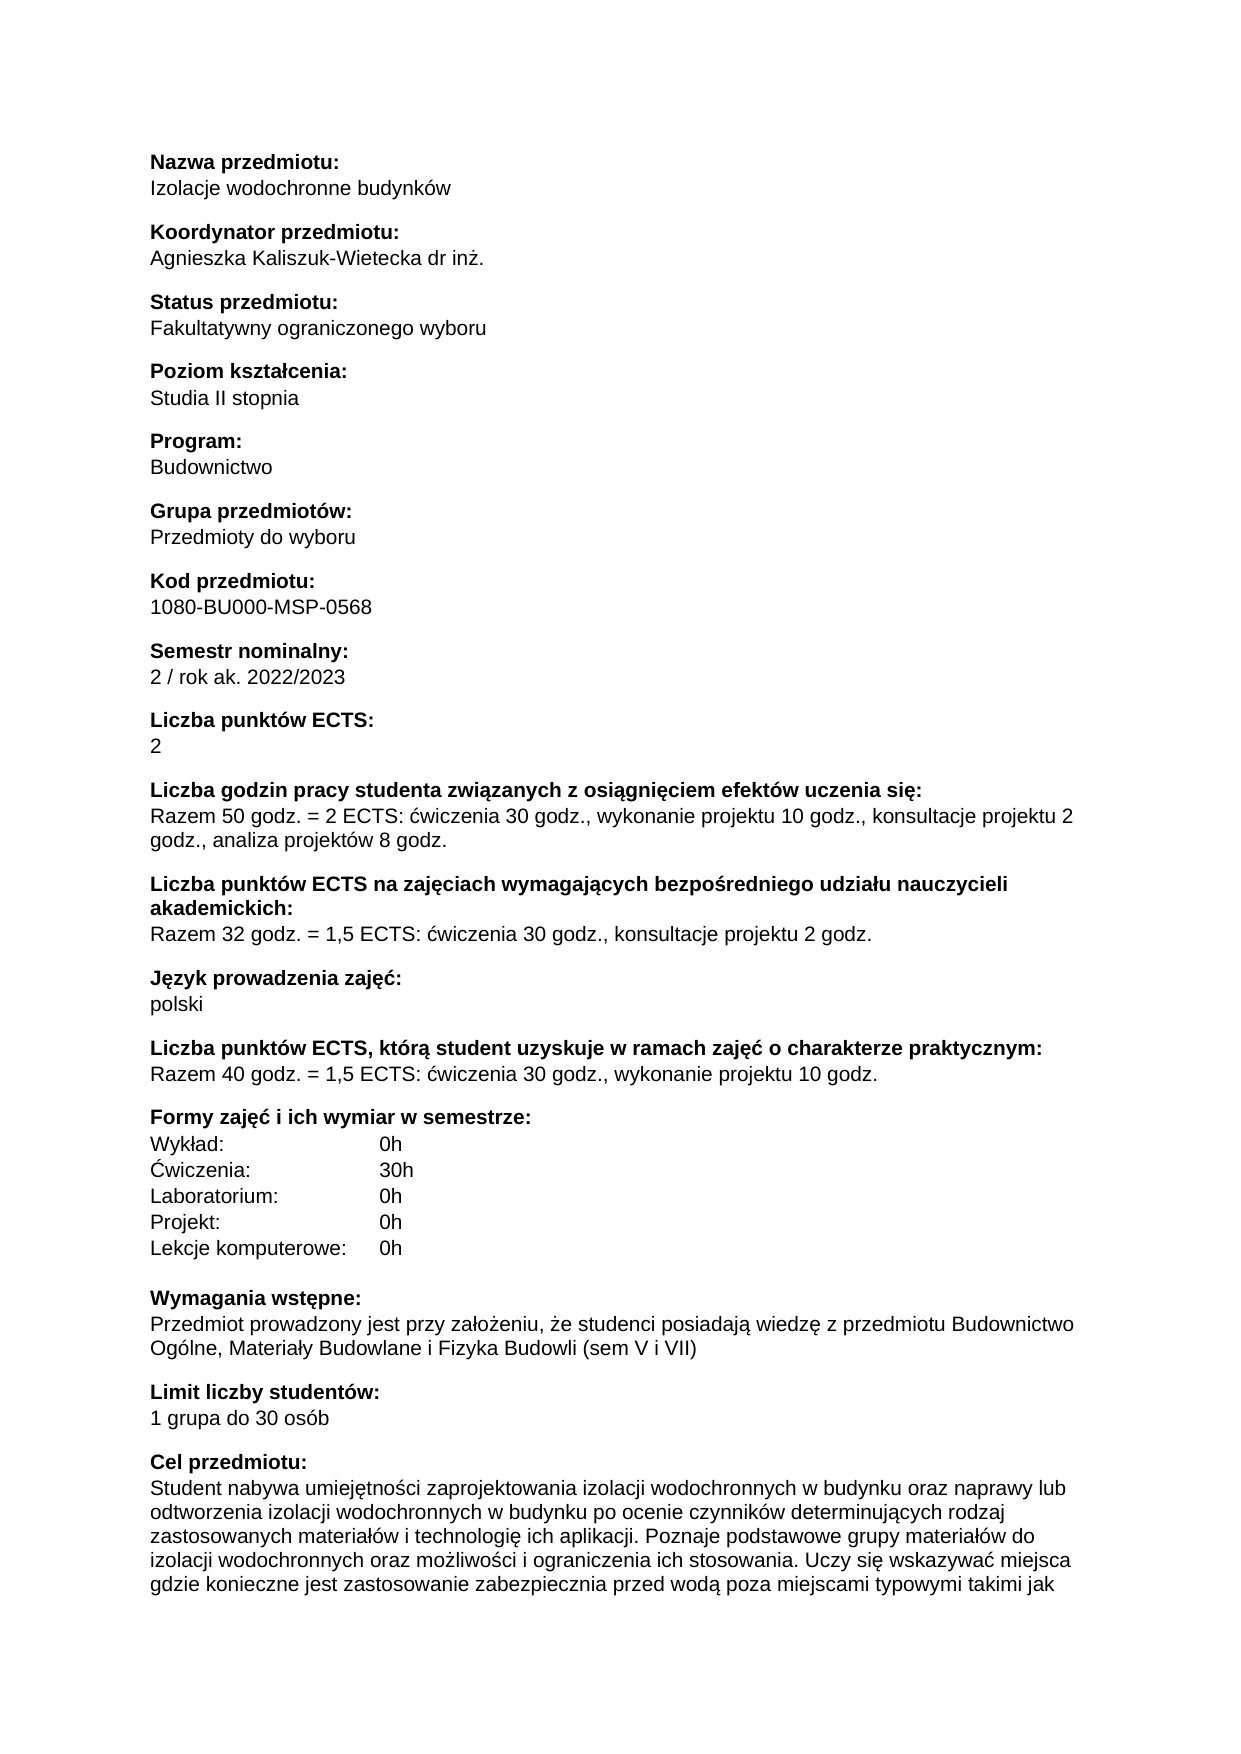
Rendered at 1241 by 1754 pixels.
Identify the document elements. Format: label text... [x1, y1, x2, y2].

text Agnieszka Kaliszuk-Wietecka dr inż. [150, 246, 1090, 270]
text Studia II stopnia [150, 385, 1090, 409]
text Kod przedmiotu: [150, 569, 1090, 593]
text Status przedmiotu: [150, 289, 1090, 313]
text Przedmioty do wyboru [150, 525, 1090, 549]
text Nazwa przedmiotu: [150, 150, 1090, 174]
text Razem 50 godz. = 2 ECTS: ćwiczenia 30 godz., wykonanie projektu 10 godz., konsultacje projektu 2 godz., analiza projektów 8 godz. [150, 804, 1090, 852]
text Wymagania wstępne: [150, 1286, 1090, 1310]
text Liczba punktów ECTS na zajęciach wymagających bezpośredniego udziału nauczycieli akademickich: [150, 872, 1090, 920]
text 2 / rok ak. 2022/2023 [150, 664, 1090, 688]
text Program: [150, 429, 1090, 453]
table_cell 0h [369, 1208, 597, 1234]
text Liczba punktów ECTS: [150, 708, 1090, 732]
text 1 grupa do 30 osób [150, 1406, 1090, 1430]
text Budownictwo [150, 455, 1090, 479]
text Koordynator przedmiotu: [150, 220, 1090, 244]
table_cell 30h [369, 1156, 597, 1182]
text 2 [150, 734, 1090, 758]
text Izolacje wodochronne budynków [150, 176, 1090, 200]
text 1080-BU000-MSP-0568 [150, 595, 1090, 619]
text Formy zajęć i ich wymiar w semestrze: [150, 1105, 1090, 1129]
text Język prowadzenia zajęć: [150, 966, 1090, 989]
text Semestr nominalny: [150, 638, 1090, 662]
text polski [150, 992, 1090, 1016]
text Razem 40 godz. = 1,5 ECTS: ćwiczenia 30 godz., wykonanie projektu 10 godz. [150, 1061, 1090, 1085]
text Fakultatywny ograniczonego wyboru [150, 316, 1090, 339]
table_cell Lekcje komputerowe: [140, 1236, 367, 1260]
table_cell Projekt: [140, 1210, 367, 1234]
table_header Wykład: [140, 1132, 367, 1156]
table_cell Laboratorium: [140, 1184, 367, 1208]
table_cell Ćwiczenia: [140, 1158, 367, 1182]
text Cel przedmiotu: [150, 1449, 1090, 1473]
text Liczba godzin pracy studenta związanych z osiągnięciem efektów uczenia się: [150, 778, 1090, 802]
text Liczba punktów ECTS, którą student uzyskuje w ramach zajęć o charakterze praktycznym: [150, 1035, 1090, 1059]
text Razem 32 godz. = 1,5 ECTS: ćwiczenia 30 godz., konsultacje projektu 2 godz. [150, 922, 1090, 946]
table_header 0h [369, 1132, 597, 1156]
text Limit liczby studentów: [150, 1380, 1090, 1404]
table_cell 0h [369, 1234, 597, 1260]
text Przedmiot prowadzony jest przy założeniu, że studenci posiadają wiedzę z przedmiotu Budownictwo Ogólne, Materiały Budowlane i Fizyka Budowli (sem V i VII) [150, 1312, 1090, 1360]
text Poziom kształcenia: [150, 359, 1090, 383]
table_cell 0h [369, 1182, 597, 1208]
text Grupa przedmiotów: [150, 499, 1090, 523]
